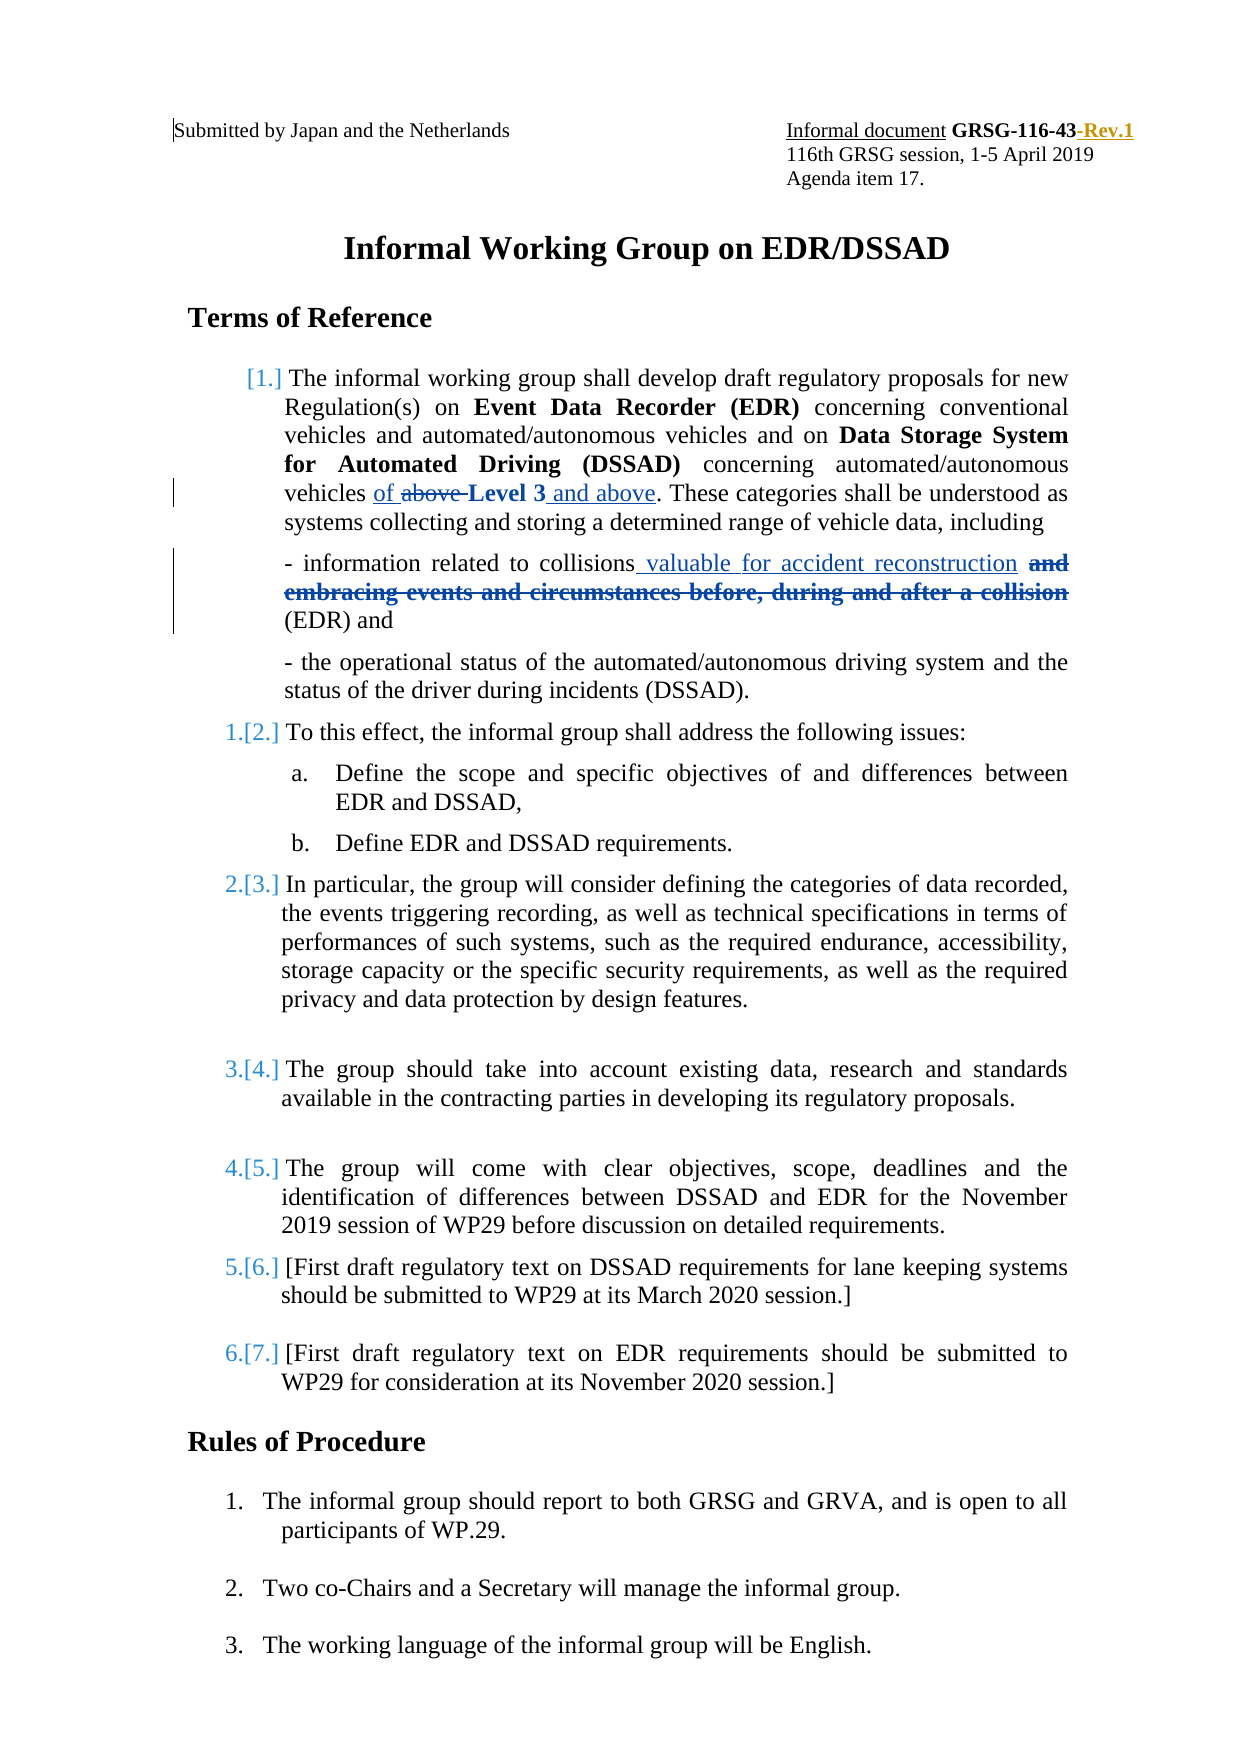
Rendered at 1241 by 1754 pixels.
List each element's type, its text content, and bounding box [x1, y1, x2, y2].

text Rules of Procedure [187, 1424, 1069, 1458]
list Two co-Chairs and a Secretary will manage the informal group. [225, 1573, 1069, 1601]
list The informal group should report to both GRSG and GRVA, and is open to all participants of WP.29. [225, 1486, 1069, 1544]
text - the operational status of the automated/autonomous driving system and the status of the driver during incidents (DSSAD). [284, 647, 1069, 704]
list [First draft regulatory text on EDR requirements should be submitted to WP29 for consideration at its November 2020 session.] [225, 1338, 1069, 1395]
list The group will come with clear objectives, scope, deadlines and the identification of differences between DSSAD and EDR for the November 2019 session of WP29 before discussion on detailed requirements. [225, 1153, 1069, 1239]
list [First draft regulatory text on DSSAD requirements for lane keeping systems should be submitted to WP29 at its March 2020 session.] [225, 1252, 1069, 1309]
table_header Submitted by Japan and the Netherlands [125, 118, 775, 190]
text - information related to collisions and embracing events and circumstances before, during and after a collision (EDR) and [284, 594, 1069, 634]
list The informal working group shall develop draft regulatory proposals for new Regulation(s) on Event Data Recorder (EDR) concerning conventional vehicles and automated/autonomous vehicles and on Data Storage System for Automated Driving (DSSAD) concerning automated/autonomous vehicles Level 3. These categories shall be understood as systems collecting and storing a determined range of vehicle data, including [247, 363, 1069, 535]
list The working language of the informal group will be English. [225, 1630, 1069, 1659]
text - information related to collisions and embracing events and circumstances before, during and after a collision (EDR) and [284, 548, 1069, 592]
text Terms of Reference [187, 301, 1069, 334]
list In particular, the group will consider defining the categories of data recorded, the events triggering recording, as well as technical specifications in terms of performances of such systems, such as the required endurance, accessibility, storage capacity or the specific security requirements, as well as the required privacy and data protection by design features. [225, 869, 1069, 1013]
list The group should take into account existing data, research and standards available in the contracting parties in developing its regulatory proposals. [225, 1054, 1069, 1112]
text Informal Working Group on EDR/DSSAD [225, 229, 1069, 267]
list To this effect, the informal group shall address the following issues: [225, 717, 1069, 745]
list Define EDR and DSSAD requirements. [291, 828, 1069, 857]
list Define the scope and specific objectives of and differences between EDR and DSSAD, [291, 758, 1069, 815]
table_header Informal document GRSG-116-43 116th GRSG session, 1-5 April 2019 Agenda item 17. [775, 118, 1173, 190]
